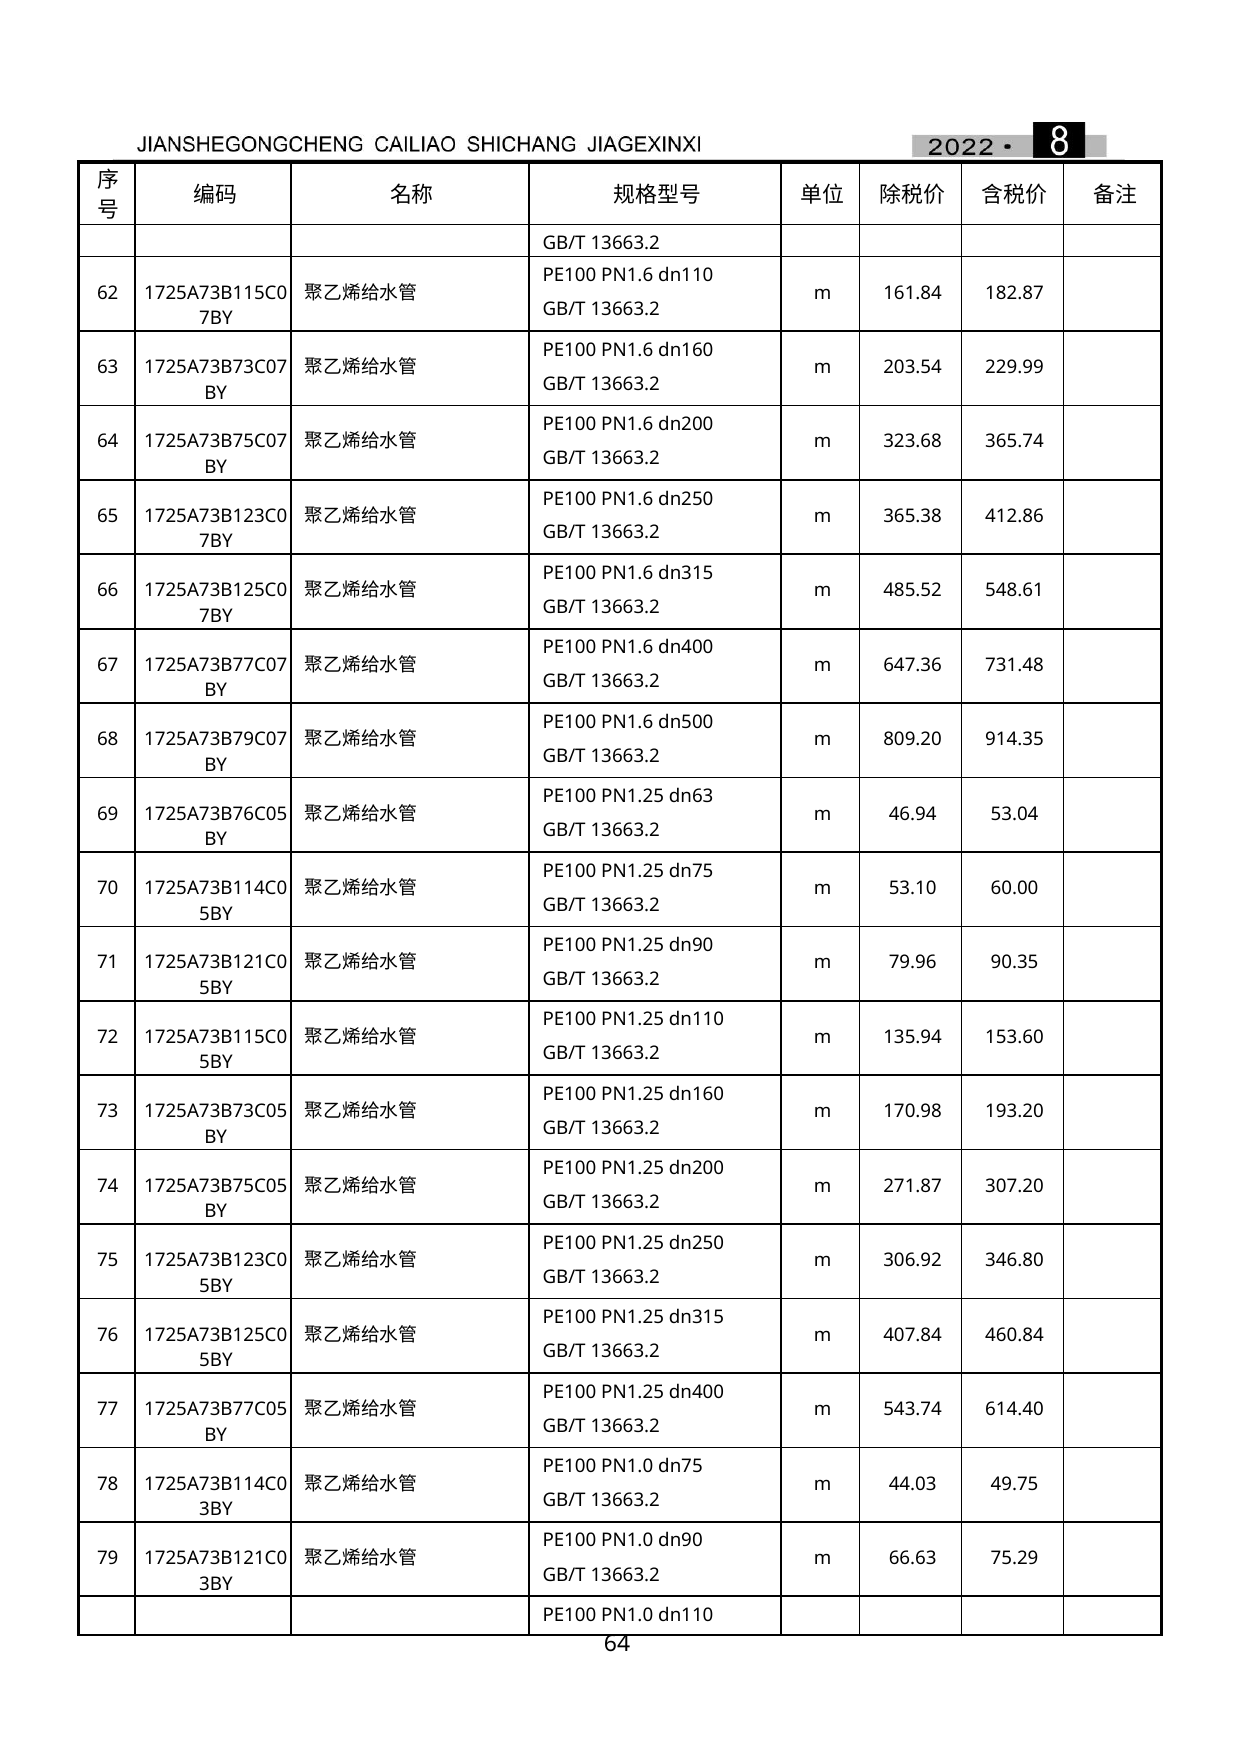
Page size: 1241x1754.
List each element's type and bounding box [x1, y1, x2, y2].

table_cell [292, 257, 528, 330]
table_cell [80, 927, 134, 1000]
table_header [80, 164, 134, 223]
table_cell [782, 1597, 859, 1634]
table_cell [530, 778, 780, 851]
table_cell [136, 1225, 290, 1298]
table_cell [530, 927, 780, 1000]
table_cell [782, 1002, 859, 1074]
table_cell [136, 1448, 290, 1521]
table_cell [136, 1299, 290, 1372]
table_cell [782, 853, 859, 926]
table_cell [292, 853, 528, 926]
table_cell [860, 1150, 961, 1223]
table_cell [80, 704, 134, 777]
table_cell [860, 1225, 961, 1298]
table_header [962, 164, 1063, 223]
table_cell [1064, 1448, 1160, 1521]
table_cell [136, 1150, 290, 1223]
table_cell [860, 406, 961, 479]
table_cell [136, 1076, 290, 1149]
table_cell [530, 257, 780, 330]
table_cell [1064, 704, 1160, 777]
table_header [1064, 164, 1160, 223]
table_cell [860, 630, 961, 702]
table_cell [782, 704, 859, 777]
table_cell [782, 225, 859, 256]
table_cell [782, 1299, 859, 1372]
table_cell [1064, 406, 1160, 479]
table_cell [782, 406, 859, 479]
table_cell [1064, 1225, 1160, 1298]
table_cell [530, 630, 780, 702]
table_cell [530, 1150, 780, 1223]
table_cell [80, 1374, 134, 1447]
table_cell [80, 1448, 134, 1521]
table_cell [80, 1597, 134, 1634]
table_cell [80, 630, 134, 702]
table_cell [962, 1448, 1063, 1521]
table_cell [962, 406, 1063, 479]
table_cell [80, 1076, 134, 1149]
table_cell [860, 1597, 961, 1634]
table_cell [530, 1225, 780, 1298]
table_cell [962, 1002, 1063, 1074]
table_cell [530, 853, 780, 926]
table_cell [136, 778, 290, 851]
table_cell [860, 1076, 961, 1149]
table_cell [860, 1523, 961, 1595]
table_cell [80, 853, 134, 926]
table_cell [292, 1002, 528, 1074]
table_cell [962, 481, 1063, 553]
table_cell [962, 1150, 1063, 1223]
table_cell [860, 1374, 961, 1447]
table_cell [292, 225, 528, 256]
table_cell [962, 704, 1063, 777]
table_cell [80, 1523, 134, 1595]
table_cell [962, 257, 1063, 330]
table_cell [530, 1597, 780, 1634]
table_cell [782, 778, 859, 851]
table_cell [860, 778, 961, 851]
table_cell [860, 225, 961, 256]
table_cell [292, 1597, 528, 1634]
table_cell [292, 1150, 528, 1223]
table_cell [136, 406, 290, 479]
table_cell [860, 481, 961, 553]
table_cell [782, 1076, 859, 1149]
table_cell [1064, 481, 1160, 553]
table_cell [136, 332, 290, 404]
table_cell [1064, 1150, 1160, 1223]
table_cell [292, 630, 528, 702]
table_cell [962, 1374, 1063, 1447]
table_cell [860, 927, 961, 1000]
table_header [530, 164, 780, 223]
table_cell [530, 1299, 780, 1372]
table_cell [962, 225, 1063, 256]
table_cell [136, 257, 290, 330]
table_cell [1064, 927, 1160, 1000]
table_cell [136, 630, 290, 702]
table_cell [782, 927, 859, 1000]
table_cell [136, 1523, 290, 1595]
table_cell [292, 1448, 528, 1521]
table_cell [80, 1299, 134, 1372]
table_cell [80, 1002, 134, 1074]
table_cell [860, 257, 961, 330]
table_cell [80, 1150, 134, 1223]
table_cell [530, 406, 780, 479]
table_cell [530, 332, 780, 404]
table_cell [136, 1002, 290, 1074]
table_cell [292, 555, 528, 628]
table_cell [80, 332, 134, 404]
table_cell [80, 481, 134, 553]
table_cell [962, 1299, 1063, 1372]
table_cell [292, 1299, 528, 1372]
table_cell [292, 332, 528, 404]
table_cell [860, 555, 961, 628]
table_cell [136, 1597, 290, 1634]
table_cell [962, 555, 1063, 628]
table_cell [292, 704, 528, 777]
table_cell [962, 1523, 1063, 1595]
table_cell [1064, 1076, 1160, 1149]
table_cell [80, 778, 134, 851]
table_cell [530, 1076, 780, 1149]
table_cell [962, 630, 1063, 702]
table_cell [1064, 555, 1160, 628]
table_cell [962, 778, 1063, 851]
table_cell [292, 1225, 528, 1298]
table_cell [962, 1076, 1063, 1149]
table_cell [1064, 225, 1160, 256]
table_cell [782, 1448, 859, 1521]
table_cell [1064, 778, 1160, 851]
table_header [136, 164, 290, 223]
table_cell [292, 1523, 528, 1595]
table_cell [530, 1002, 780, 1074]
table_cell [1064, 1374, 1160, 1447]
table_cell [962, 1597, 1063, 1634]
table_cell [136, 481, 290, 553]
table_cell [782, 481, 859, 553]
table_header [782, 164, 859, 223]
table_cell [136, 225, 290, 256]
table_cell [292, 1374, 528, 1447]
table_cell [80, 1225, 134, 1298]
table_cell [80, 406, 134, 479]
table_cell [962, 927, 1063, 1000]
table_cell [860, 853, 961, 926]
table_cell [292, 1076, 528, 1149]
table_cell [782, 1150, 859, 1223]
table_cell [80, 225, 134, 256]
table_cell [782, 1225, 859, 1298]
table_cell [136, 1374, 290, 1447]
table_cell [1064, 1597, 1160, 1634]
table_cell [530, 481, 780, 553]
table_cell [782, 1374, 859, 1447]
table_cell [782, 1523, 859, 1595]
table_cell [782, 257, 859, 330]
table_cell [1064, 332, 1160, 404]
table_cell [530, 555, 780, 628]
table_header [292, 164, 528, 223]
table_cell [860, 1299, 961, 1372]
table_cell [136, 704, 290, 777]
picture [112, 122, 1125, 160]
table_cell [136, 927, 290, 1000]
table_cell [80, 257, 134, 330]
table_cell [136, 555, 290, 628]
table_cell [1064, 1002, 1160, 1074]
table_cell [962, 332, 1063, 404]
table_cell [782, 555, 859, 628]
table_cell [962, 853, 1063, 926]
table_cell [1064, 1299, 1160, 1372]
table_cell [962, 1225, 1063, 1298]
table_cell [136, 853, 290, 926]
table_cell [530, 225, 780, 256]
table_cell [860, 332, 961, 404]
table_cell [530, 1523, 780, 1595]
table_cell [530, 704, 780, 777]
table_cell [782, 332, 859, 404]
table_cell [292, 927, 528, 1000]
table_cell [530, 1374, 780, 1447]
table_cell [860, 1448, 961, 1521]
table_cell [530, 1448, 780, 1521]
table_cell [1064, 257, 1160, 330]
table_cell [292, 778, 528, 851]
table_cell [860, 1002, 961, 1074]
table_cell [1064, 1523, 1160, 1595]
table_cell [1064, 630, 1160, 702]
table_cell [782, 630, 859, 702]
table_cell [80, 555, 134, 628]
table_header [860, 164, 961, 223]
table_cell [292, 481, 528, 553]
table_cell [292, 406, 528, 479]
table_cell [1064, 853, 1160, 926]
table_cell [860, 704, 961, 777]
